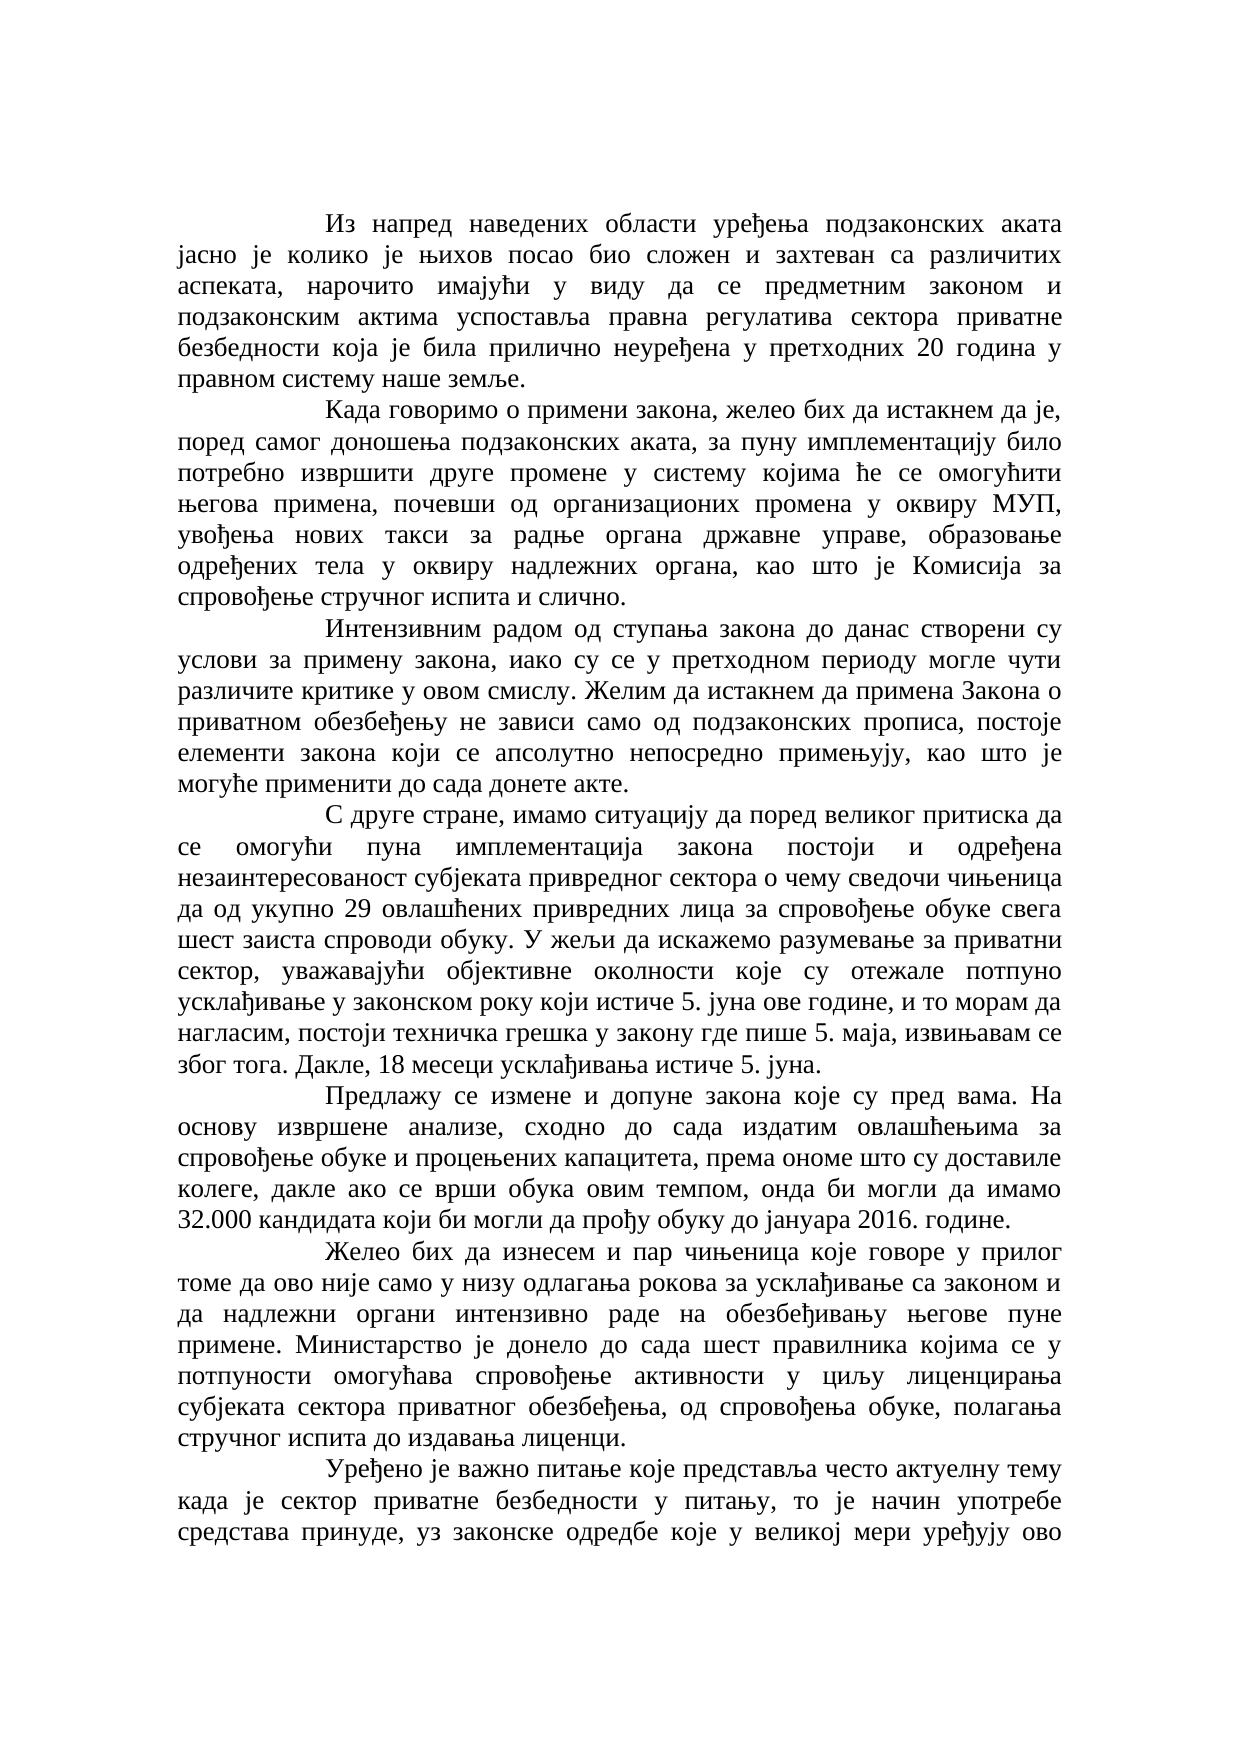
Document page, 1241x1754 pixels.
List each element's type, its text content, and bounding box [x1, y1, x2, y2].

text Желео бих да изнесем и пар чињеница које говоре у прилог томе да ово није само у низу одлагања рокова за усклађивање са законом и да надлежни органи интензивно раде на обезбеђивању његове пуне примене. Министарство је донело до сада шест правилника којима се у потпуности омогућава спровођење активности у циљу лиценцирања субјеката сектора приватног обезбеђења, од спровођења обуке, полагања стручног испита до издавања лиценци. [177, 1234, 1063, 1453]
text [177, 1453, 1063, 1546]
text Када говоримо о примени закона, желео бих да истакнем да је, поред самог доношења подзаконских аката, за пуну имплементацију било потребно извршити друге промене у систему којима ће се омогућити његова примена, почевши од организационих промена у оквиру МУП, увођења нових такси за радње органа државне управе, образовање одређених тела у оквиру надлежних органа, као што је Комисија за спровођење стручног испита и слично. [177, 394, 1063, 612]
text Предлажу се измене и допуне закона које су пред вама. На основу извршене анализе, сходно до сада издатим овлашћењима за спровођење обуке и процењених капацитета, према ономе што су доставиле колеге, дакле ако се врши обука овим темпом, онда би могли да имамо 32.000 кандидата који би могли да прођу обуку до јануара 2016. године. [177, 1079, 1063, 1234]
text Из напред наведених области уређења подзаконских аката јасно је колико је њихов посао био сложен и захтеван са различитих аспеката, нарочито имајући у виду да се предметним законом и подзаконским актима успоставља правна регулатива сектора приватне безбедности која је била прилично неуређена у претходних 20 година у правном систему наше земље. [177, 207, 1063, 394]
text Интензивним радом од ступања закона до данас створени су услови за примену закона, иако су се у претходном периоду могле чути различите критике у овом смислу. Желим да истакнем да примена Закона о приватном обезбеђењу не зависи само од подзаконских прописа, постоје елементи закона који се апсолутно непосредно примењују, као што је могуће применити до сада донете акте. [177, 612, 1063, 798]
text С друге стране, имамо ситуацију да поред великог притиска да се омогући пуна имплементација закона постоји и одређена незаинтересованост субјеката привредног сектора о чему сведочи чињеница да од укупно 29 овлашћених привредних лица за спровођење обуке свега шест заиста спроводи обуку. У жељи да искажемо разумевање за приватни сектор, уважавајући објективне околности које су отежале потпуно усклађивање у законском року који истиче 5. јуна ове године, и то морам да нагласим, постоји техничка грешка у закону где пише 5. маја, извињавам се због тога. Дакле, 18 месеци усклађивања истиче 5. јуна. [177, 798, 1063, 1079]
